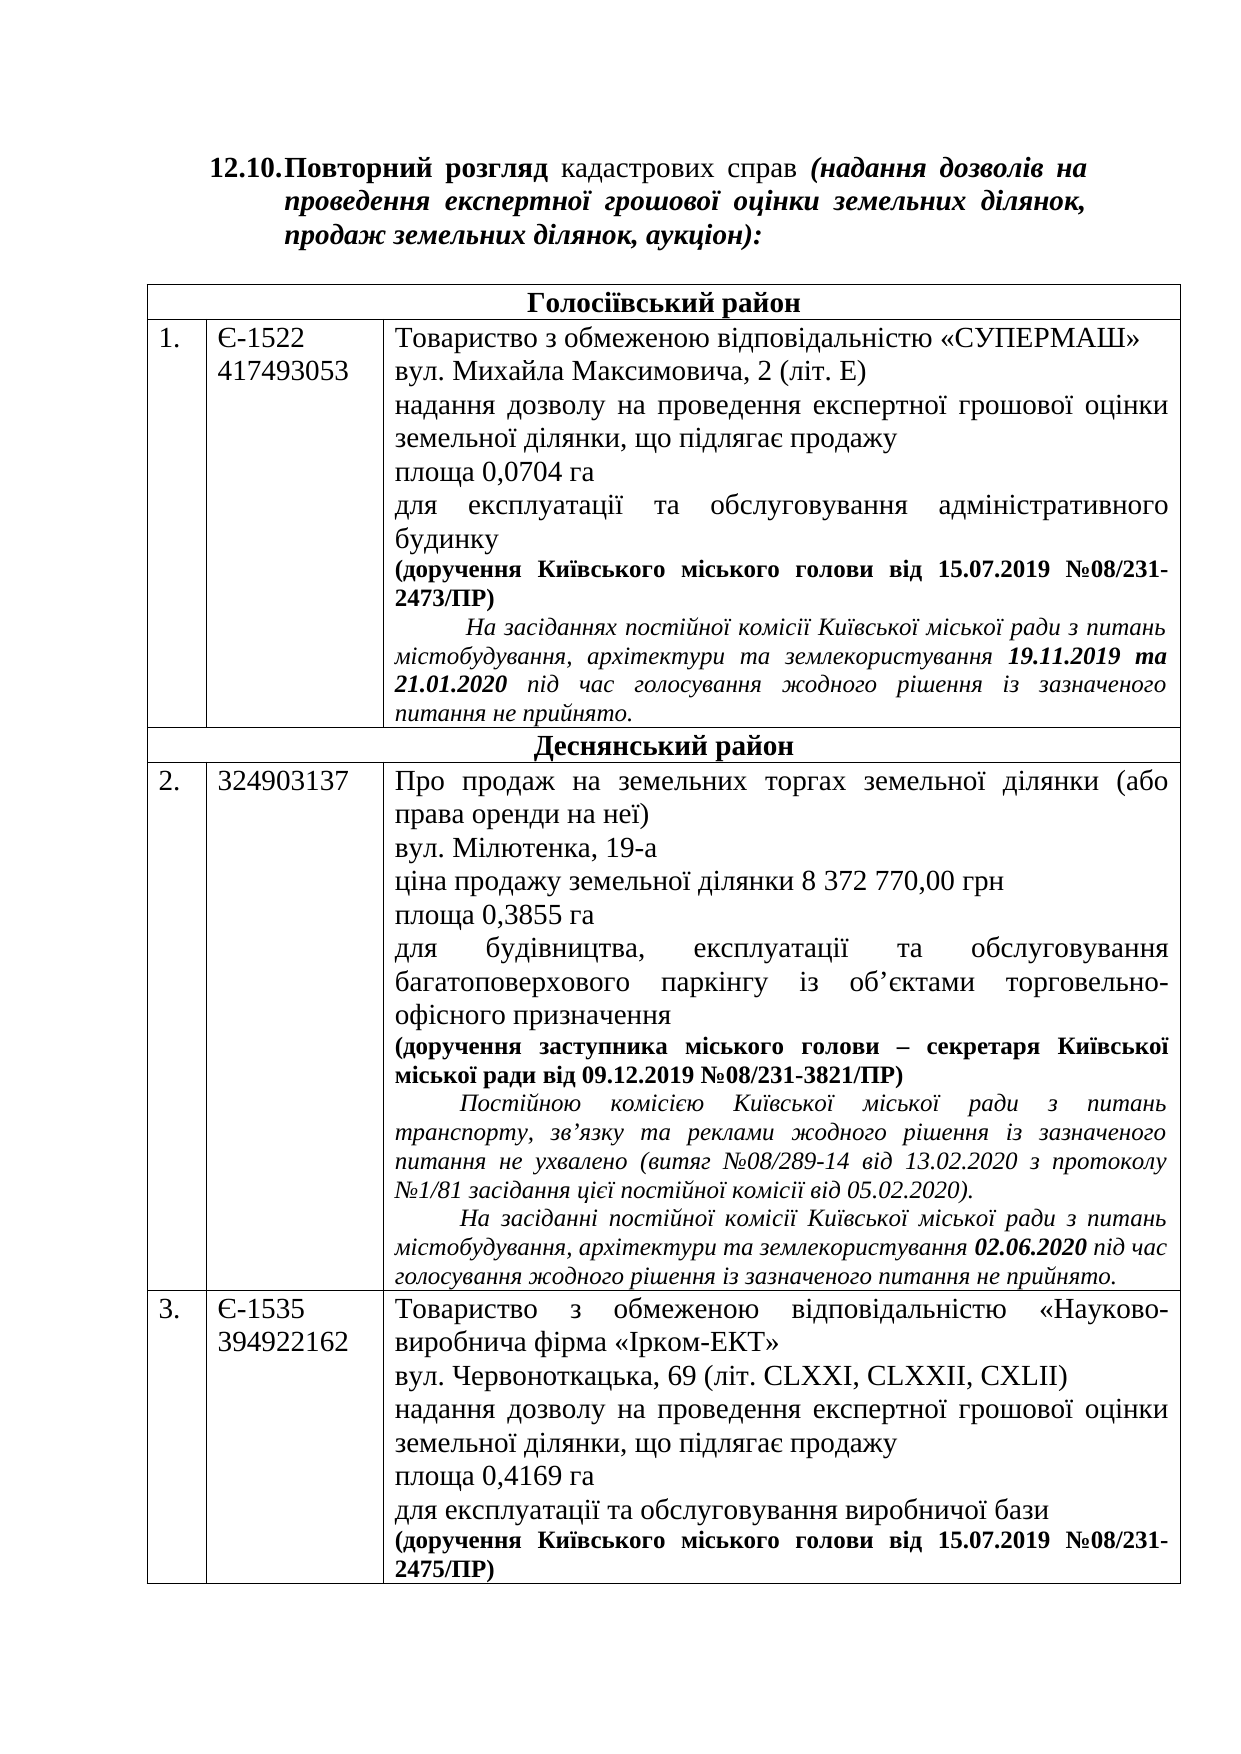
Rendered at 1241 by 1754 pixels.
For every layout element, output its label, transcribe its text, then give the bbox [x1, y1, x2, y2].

table_cell [148, 320, 206, 727]
list Повторний розгляд кадастрових справ (надання дозволів на проведення експертної грошової оцінки земельних ділянок, продаж земельних ділянок, аукціон): [209, 150, 1090, 251]
table_cell [148, 763, 206, 1290]
table_cell 324903137 [207, 763, 383, 1290]
table_cell Є-1522 417493053 [207, 320, 383, 727]
table_cell Є-1535 394922162 [207, 1291, 383, 1583]
table_header Голосіївський район [148, 285, 1180, 319]
table_cell Деснянський район [148, 728, 1180, 762]
table_cell Про продаж на земельних торгах земельної ділянки (або права оренди на неї) вул. Мілютенка, 19-а ціна продажу земельної ділянки 8 372 770,00 грн площа 0,3855 га для будівництва, експлуатації та обслуговування багатоповерхового паркінгу із об’єктами торговельно-офісного призначення (доручення заступника міського голови – секретаря Київської міської ради від 09.12.2019 №08/231-3821/ПР) Постійною комісією Київської міської ради з питань транспорту, зв’язку та реклами жодного рішення із зазначеного питання не ухвалено (витяг №08/289-14 від 13.02.2020 з протоколу №1/81 засідання цієї постійної комісії від 05.02.2020). На засіданні постійної комісії Київської міської ради з питань містобудування, архітектури та землекористування 02.06.2020 під час голосування жодного рішення із зазначеного питання не прийнято. [384, 763, 1180, 1290]
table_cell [384, 1291, 1180, 1583]
table_cell Товариство з обмеженою відповідальністю «СУПЕРМАШ» вул. Михайла Максимовича, 2 (літ. Е) надання дозволу на проведення експертної грошової оцінки земельної ділянки, що підлягає продажу площа 0,0704 га для експлуатації та обслуговування адміністративного будинку (доручення Київського міського голови від 15.07.2019 №08/231-2473/ПР) На засіданнях постійної комісії Київської міської ради з питань містобудування, архітектури та землекористування 19.11.2019 та 21.01.2020 під час голосування жодного рішення із зазначеного питання не прийнято. [384, 320, 1180, 727]
table_cell [148, 1291, 206, 1583]
